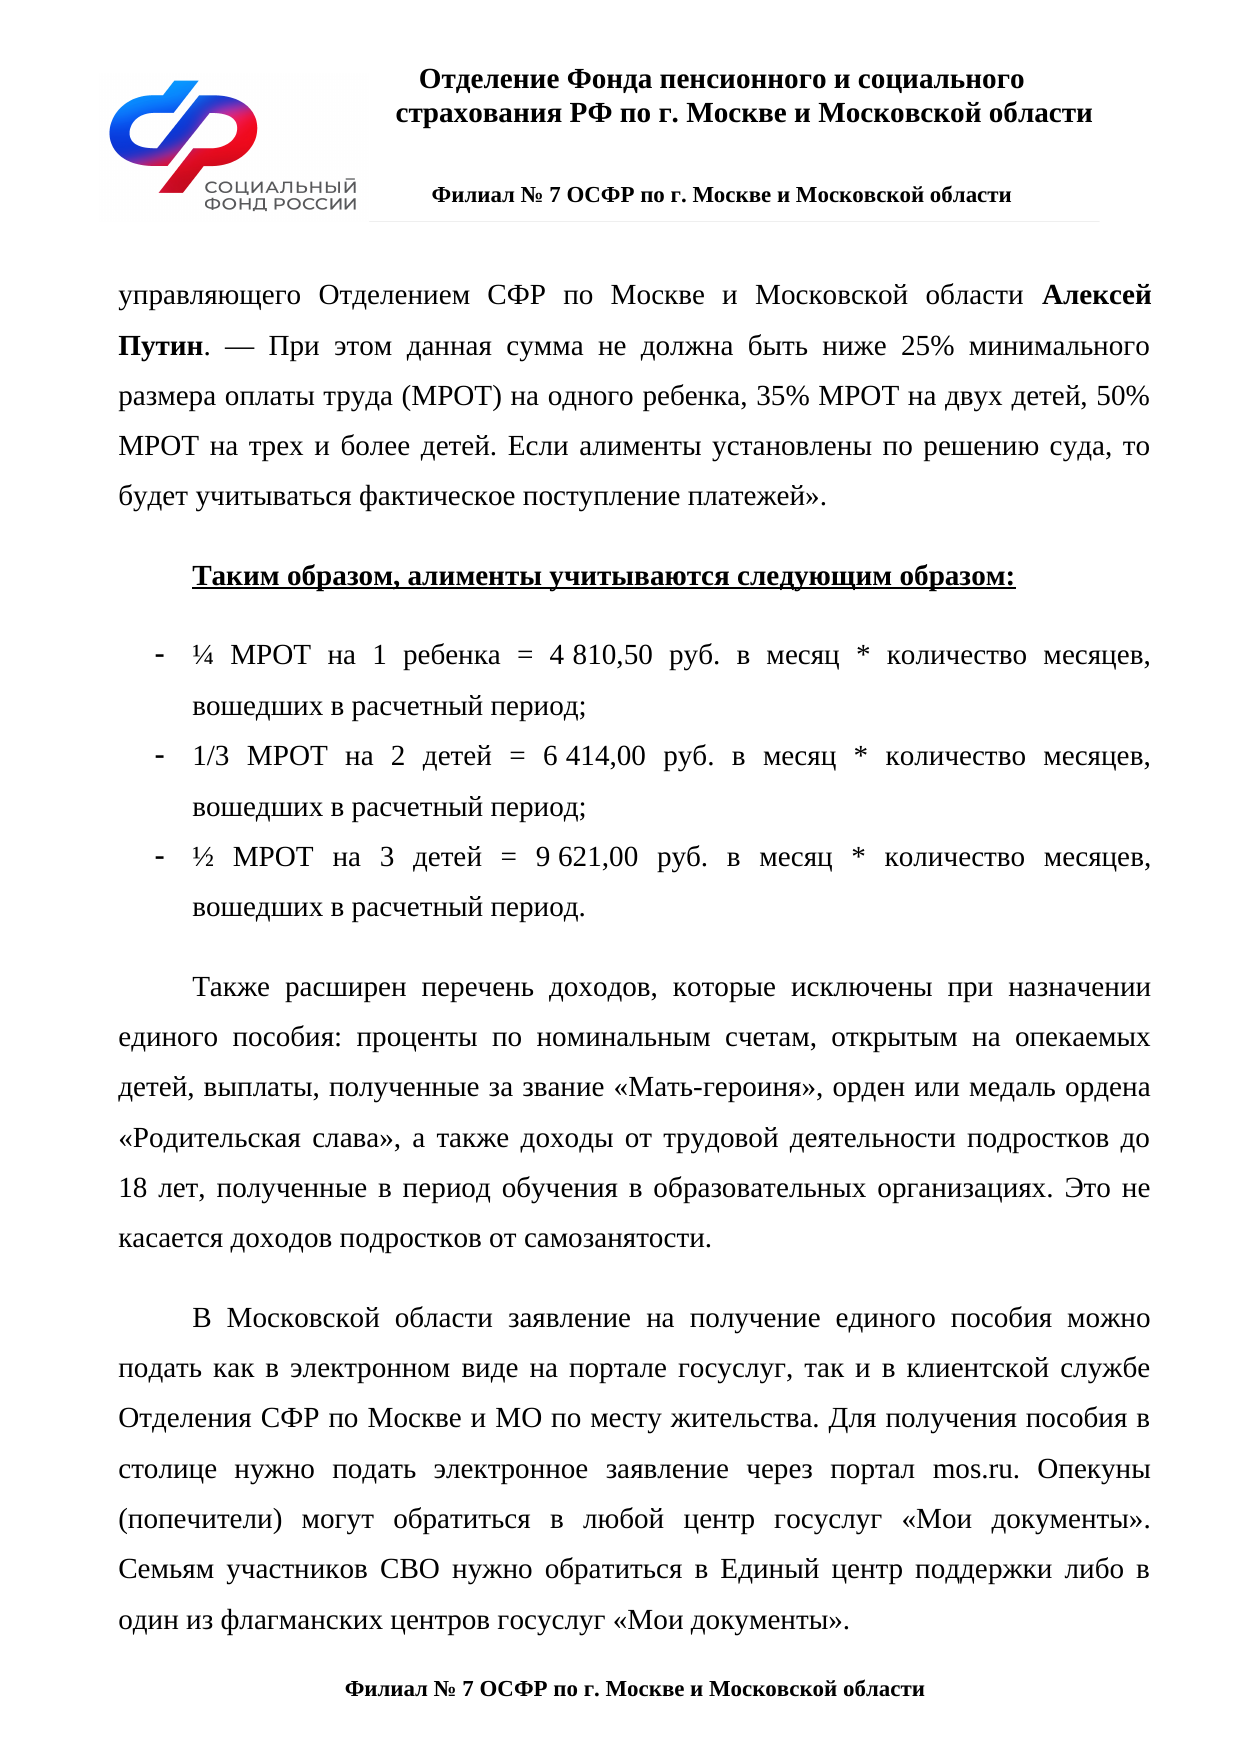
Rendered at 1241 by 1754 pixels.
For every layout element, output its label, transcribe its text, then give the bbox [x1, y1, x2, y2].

list 1/3 МРОТ на 2 детей = 6 414,00 руб. в месяц * количество месяцев, вошедших в расчетный период; [154, 767, 1152, 851]
picture [98, 73, 370, 222]
text Таким образом, алименты учитываются следующим образом: [118, 558, 1152, 592]
list ½ МРОТ на 3 детей = 9 621,00 руб. в месяц * количество месяцев, вошедших в расчетный период. [154, 897, 1152, 981]
text Также расширен перечень доходов, которые исключены при назначении единого пособия: проценты по номинальным счетам, открытым на опекаемых детей, выплаты, полученные за звание «Мать-героиня», орден или медаль ордена «Родительская слава», а также доходы от трудовой деятельности подростков до 18 лет, полученные в период обучения в образовательных организациях. Это не касается доходов подростков от самозанятости. [118, 1027, 1152, 1312]
list ¼ МРОТ на 1 ребенка = 4 810,50 руб. в месяц * количество месяцев, вошедших в расчетный период; [154, 637, 1152, 721]
